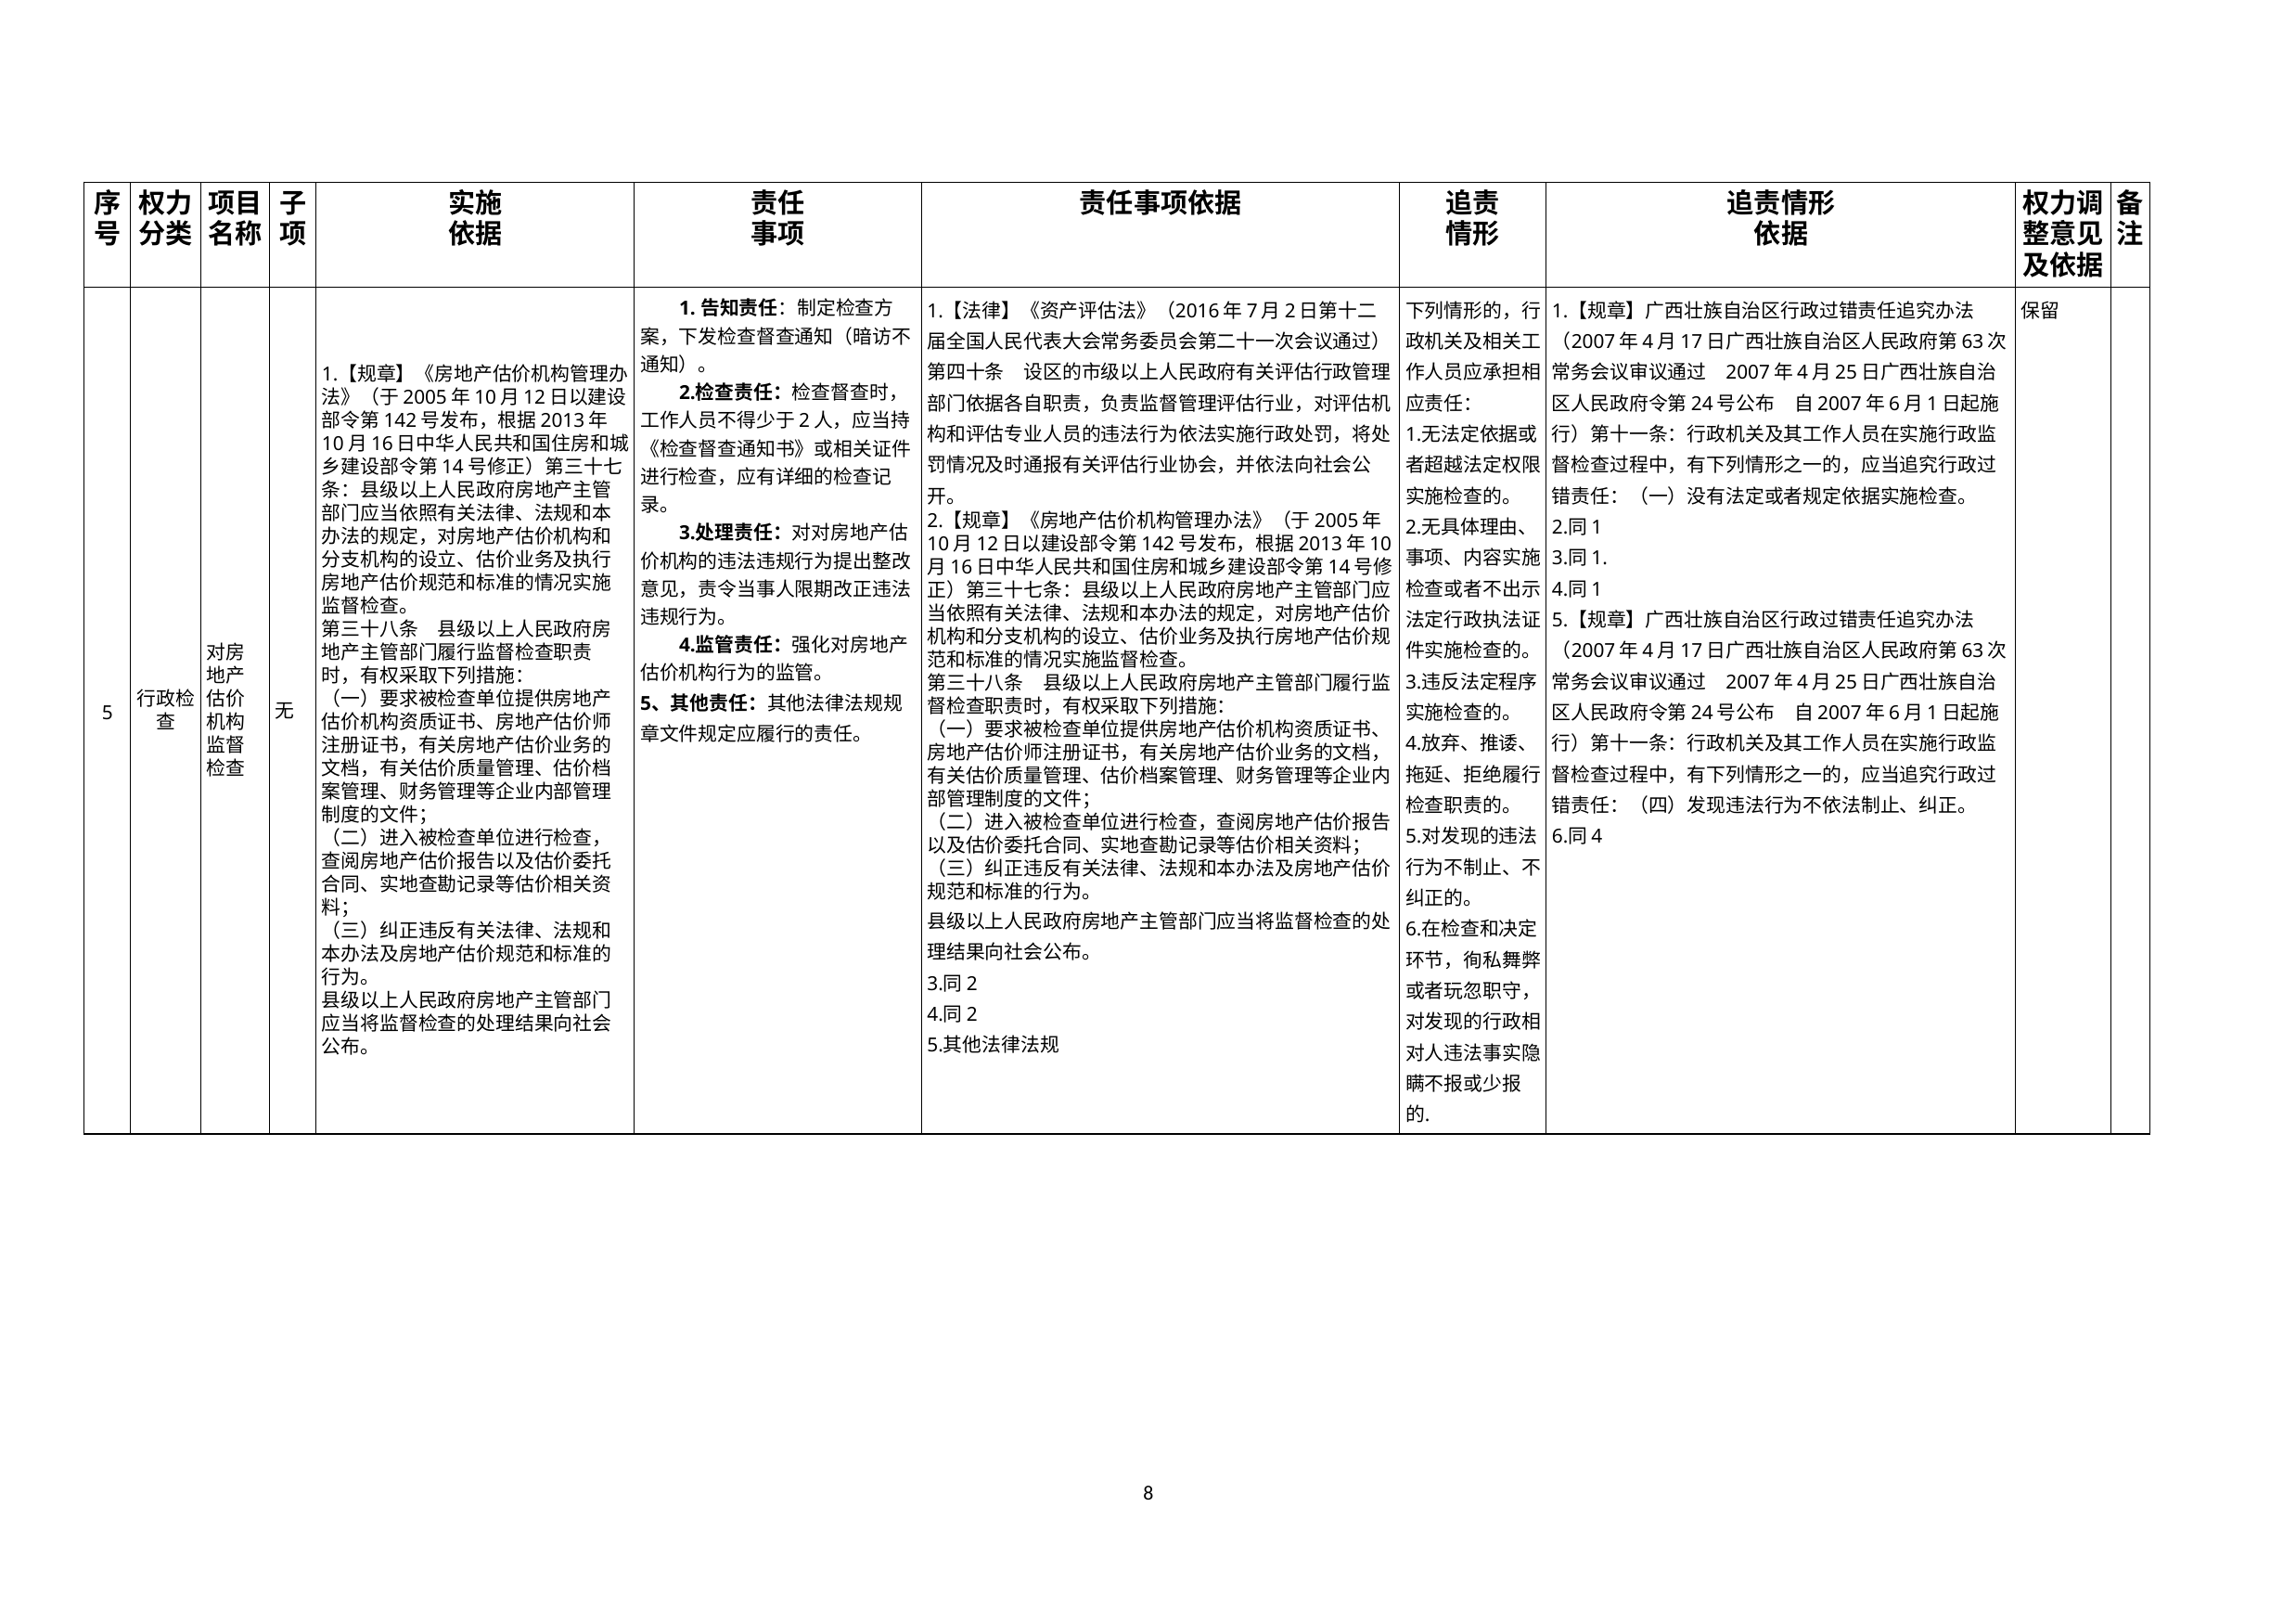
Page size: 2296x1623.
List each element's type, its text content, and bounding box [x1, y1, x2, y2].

table_cell 下列情形的，行政机关及相关工作人员应承担相应责任： 1.无法定依据或者超越法定权限实施检查的。 2.无具体理由、事项、内容实施检查或者不出示法定行政执法证件实施检查的。 3.违反法定程序实施检查的。 4.放弃、推诿、拖延、拒绝履行检查职责的。 5.对发现的违法行为不制止、不纠正的。 6.在检查和决定环节，徇私舞弊或者玩忽职守，对发现的行政相对人违法事实隐瞒不报或少报的. [1400, 288, 1546, 1133]
table_cell 对房地产估价机构监督检查 [201, 288, 269, 1133]
table_header 实施 依据 [316, 183, 634, 286]
table_header 责任 事项 [635, 183, 921, 286]
table_cell 保留 [2016, 288, 2110, 1133]
table_header 权力 分类 [131, 183, 200, 286]
table_header 项目 名称 [201, 183, 269, 286]
table_cell 无 [270, 288, 315, 1133]
table_header 追责 情形 [1400, 183, 1546, 286]
table_header 追责情形 依据 [1546, 183, 2015, 286]
table_header 责任事项依据 [922, 183, 1399, 286]
table_header 子 项 [270, 183, 315, 286]
table_cell 1. 告知责任：制定检查方案，下发检查督查通知（暗访不通知）。 2.检查责任：检查督查时，工作人员不得少于2人，应当持《检查督查通知书》或相关证件进行检查，应有详细的检查记录。 3.处理责任：对对房地产估价机构的违法违规行为提出整改意见，责令当事人限期改正违法违规行为。 4.监管责任：强化对房地产估价机构行为的监管。 5、其他责任：其他法律法规规章文件规定应履行的责任。 [635, 288, 921, 1133]
table_cell 1.【规章】广西壮族自治区行政过错责任追究办法（2007年4月17日广西壮族自治区人民政府第63次常务会议审议通过 2007年4月25日广西壮族自治区人民政府令第24号公布 自2007年6月1日起施行）第十一条：行政机关及其工作人员在实施行政监督检查过程中，有下列情形之一的，应当追究行政过错责任：（一）没有法定或者规定依据实施检查。 2.同1 3.同1. 4.同1 5.【规章】广西壮族自治区行政过错责任追究办法（2007年4月17日广西壮族自治区人民政府第63次常务会议审议通过 2007年4月25日广西壮族自治区人民政府令第24号公布 自2007年6月1日起施行）第十一条：行政机关及其工作人员在实施行政监督检查过程中，有下列情形之一的，应当追究行政过错责任：（四）发现违法行为不依法制止、纠正。 6.同4 [1546, 288, 2015, 1133]
table_header 备 注 [2111, 183, 2149, 286]
table_cell 5 [84, 288, 130, 1133]
table_cell 1.【法律】《资产评估法》（2016年7月2日第十二届全国人民代表大会常务委员会第二十一次会议通过）第四十条 设区的市级以上人民政府有关评估行政管理部门依据各自职责，负责监督管理评估行业，对评估机构和评估专业人员的违法行为依法实施行政处罚，将处罚情况及时通报有关评估行业协会，并依法向社会公开。 2.【规章】《房地产估价机构管理办法》（于2005年10月12日以建设部令第142号发布，根据2013年10月16日中华人民共和国住房和城乡建设部令第14号修正）第三十七条：县级以上人民政府房地产主管部门应当依照有关法律、法规和本办法的规定，对房地产估价机构和分支机构的设立、估价业务及执行房地产估价规范和标准的情况实施监督检查。 第三十八条 县级以上人民政府房地产主管部门履行监督检查职责时，有权采取下列措施： （一）要求被检查单位提供房地产估价机构资质证书、房地产估价师注册证书，有关房地产估价业务的文档，有关估价质量管理、估价档案管理、财务管理等企业内部管理制度的文件； （二）进入被检查单位进行检查，查阅房地产估价报告以及估价委托合同、实地查勘记录等估价相关资料； （三）纠正违反有关法律、法规和本办法及房地产估价规范和标准的行为。 县级以上人民政府房地产主管部门应当将监督检查的处理结果向社会公布。 同2 同2 其他法律法规 [922, 288, 1399, 1133]
table_header 权力调整意见 及依据 [2016, 183, 2110, 286]
table_cell 行政检查 [131, 288, 200, 1133]
table_cell 1.【规章】《房地产估价机构管理办法》（于2005年10月12日以建设部令第142号发布，根据2013年10月16日中华人民共和国住房和城乡建设部令第14号修正）第三十七条：县级以上人民政府房地产主管部门应当依照有关法律、法规和本办法的规定，对房地产估价机构和分支机构的设立、估价业务及执行房地产估价规范和标准的情况实施监督检查。 第三十八条 县级以上人民政府房地产主管部门履行监督检查职责时，有权采取下列措施： （一）要求被检查单位提供房地产估价机构资质证书、房地产估价师注册证书，有关房地产估价业务的文档，有关估价质量管理、估价档案管理、财务管理等企业内部管理制度的文件； （二）进入被检查单位进行检查，查阅房地产估价报告以及估价委托合同、实地查勘记录等估价相关资料； （三）纠正违反有关法律、法规和本办法及房地产估价规范和标准的行为。 县级以上人民政府房地产主管部门应当将监督检查的处理结果向社会公布。 [316, 288, 634, 1133]
table_cell [2111, 288, 2149, 1133]
table_header 序 号 [84, 183, 130, 286]
